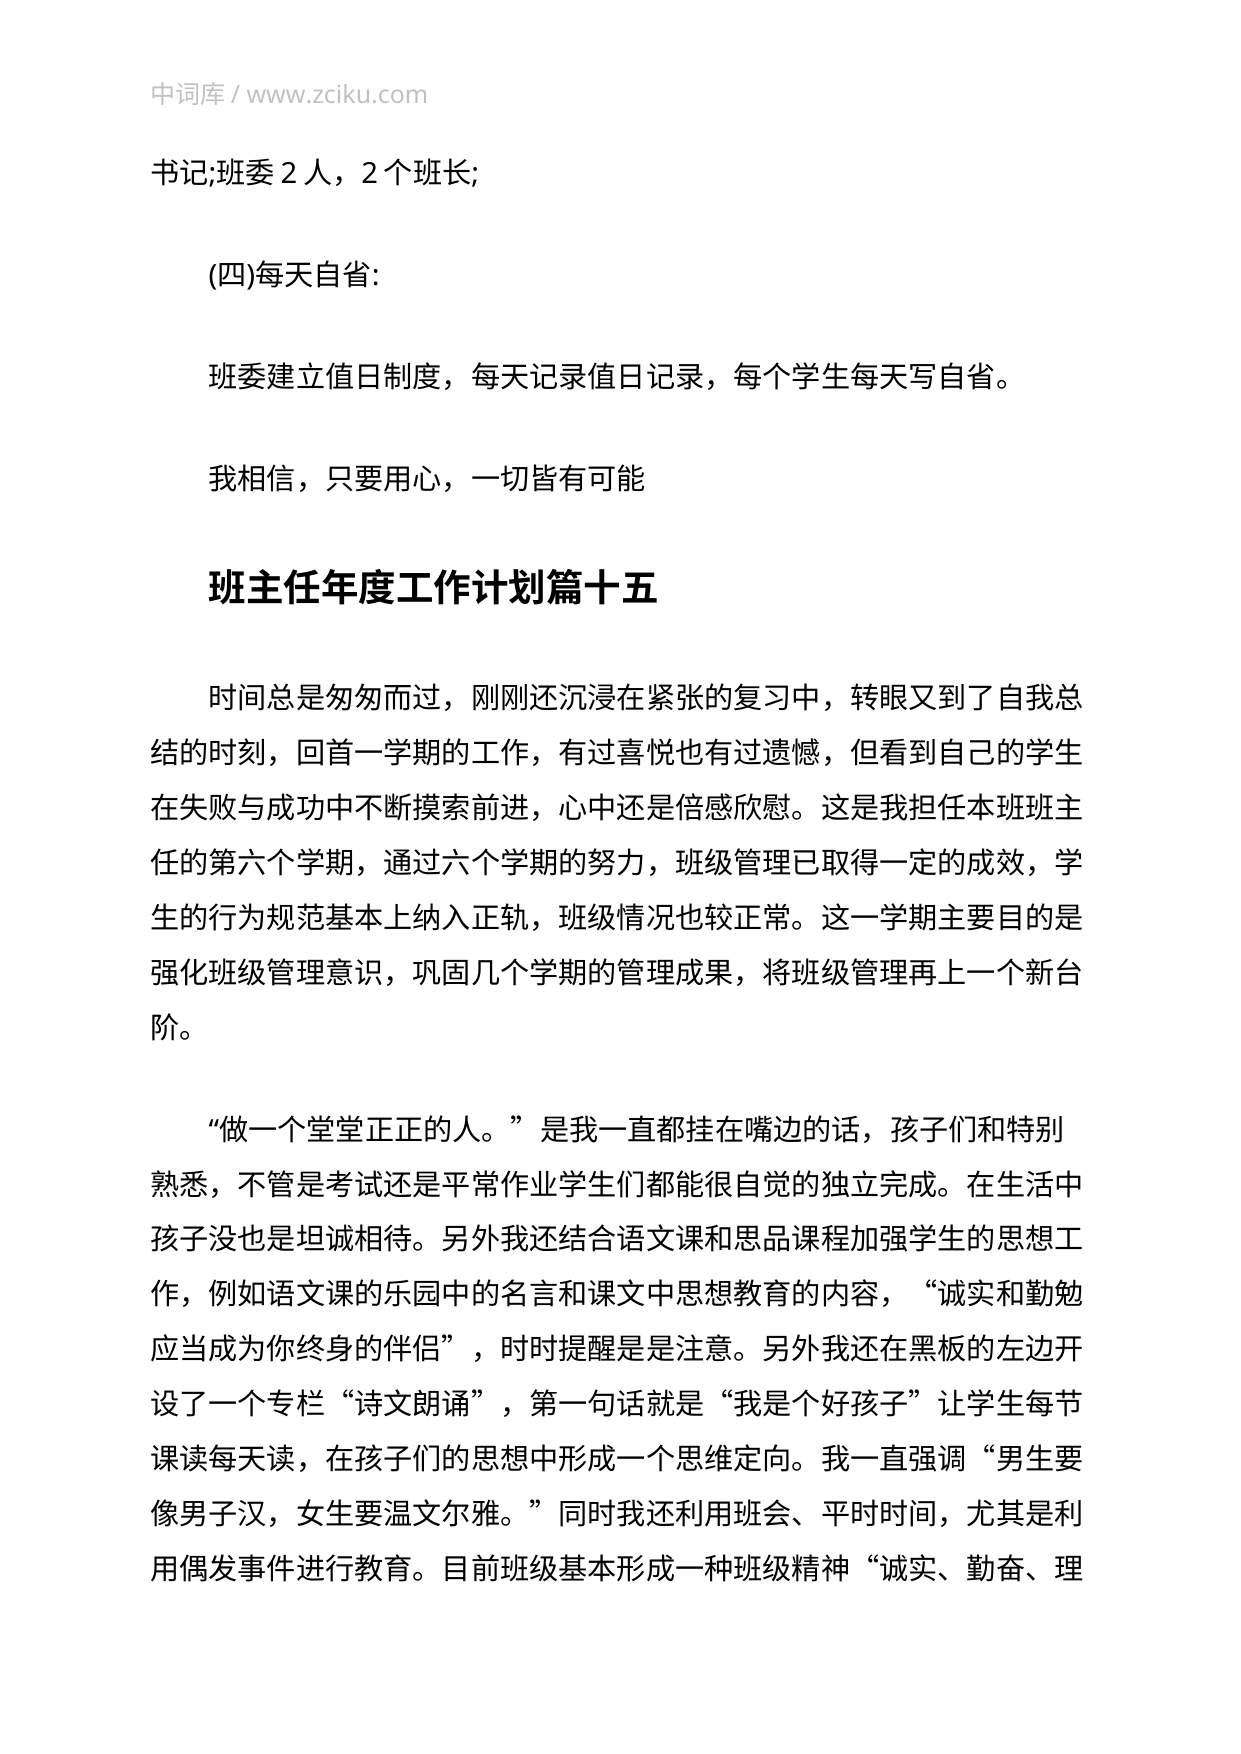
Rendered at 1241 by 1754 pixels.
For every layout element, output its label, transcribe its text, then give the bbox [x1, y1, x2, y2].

text 班主任年度工作计划篇十五 [150, 557, 1090, 612]
text 我相信，只要用心，一切皆有可能 [150, 456, 1090, 498]
text 时间总是匆匆而过，刚刚还沉浸在紧张的复习中，转眼又到了自我总结的时刻，回首一学期的工作，有过喜悦也有过遗憾，但看到自己的学生在失败与成功中不断摸索前进，心中还是倍感欣慰。这是我担任本班班主任的第六个学期，通过六个学期的努力，班级管理已取得一定的成效，学生的行为规范基本上纳入正轨，班级情况也较正常。这一学期主要目的是强化班级管理意识，巩固几个学期的管理成果，将班级管理再上一个新台阶。 [150, 675, 1090, 1047]
text (四)每天自省: [150, 252, 1090, 294]
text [150, 150, 1090, 192]
text 班委建立值日制度，每天记录值日记录，每个学生每天写自省。 [150, 354, 1090, 396]
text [150, 1106, 1090, 1588]
